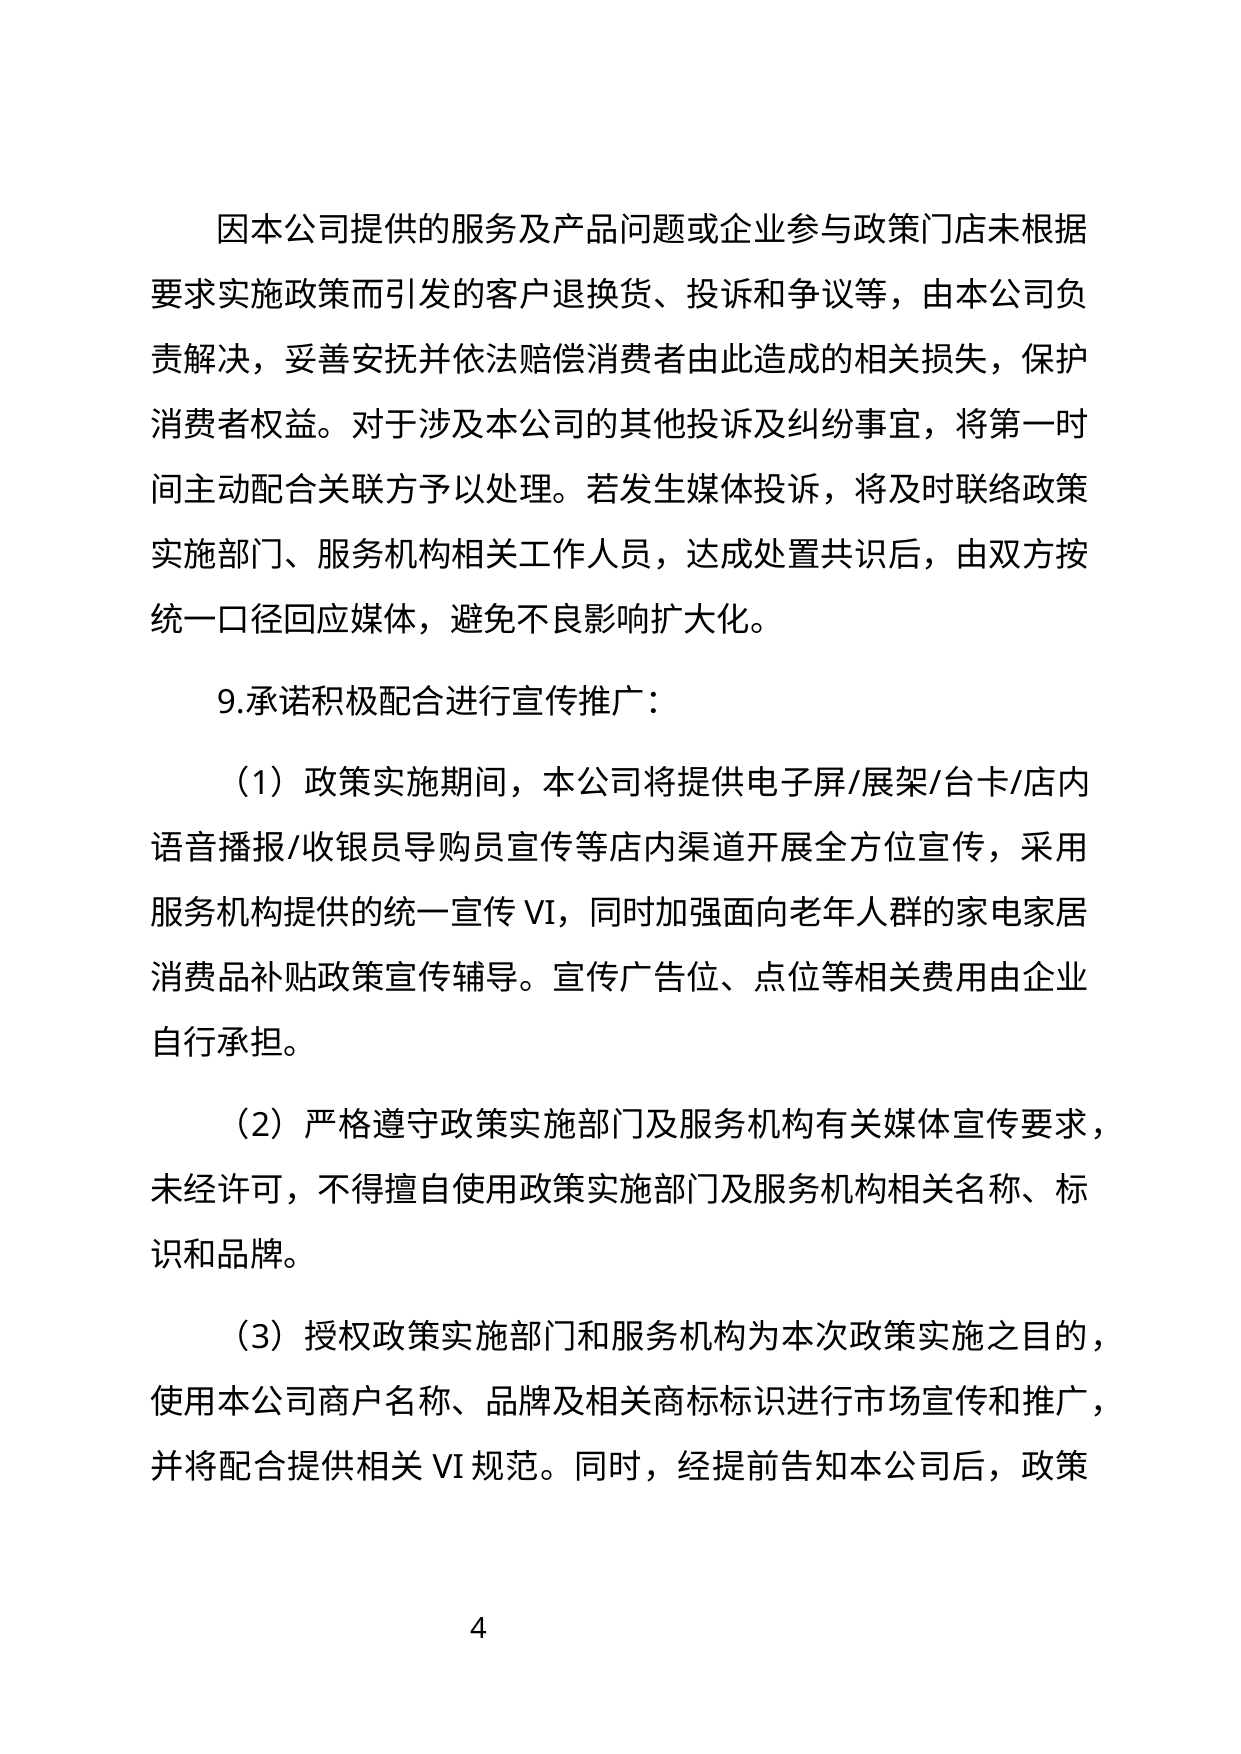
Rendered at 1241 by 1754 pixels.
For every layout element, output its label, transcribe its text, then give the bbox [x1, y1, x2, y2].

text （2）严格遵守政策实施部门及服务机构有关媒体宣传要求，未经许可，不得擅自使用政策实施部门及服务机构相关名称、标识和品牌。 [150, 1089, 1090, 1284]
text （1）政策实施期间，本公司将提供电子屏/展架/台卡/店内语音播报/收银员导购员宣传等店内渠道开展全方位宣传，采用服务机构提供的统一宣传VI，同时加强面向老年人群的家电家居消费品补贴政策宣传辅导。宣传广告位、点位等相关费用由企业自行承担。 [150, 748, 1090, 1073]
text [150, 1301, 1090, 1496]
text 因本公司提供的服务及产品问题或企业参与政策门店未根据要求实施政策而引发的客户退换货、投诉和争议等，由本公司负责解决，妥善安抚并依法赔偿消费者由此造成的相关损失，保护消费者权益。对于涉及本公司的其他投诉及纠纷事宜，将第一时间主动配合关联方予以处理。若发生媒体投诉，将及时联络政策实施部门、服务机构相关工作人员，达成处置共识后，由双方按统一口径回应媒体，避免不良影响扩大化。 [150, 194, 1090, 649]
text 9.承诺积极配合进行宣传推广： [150, 666, 1090, 731]
